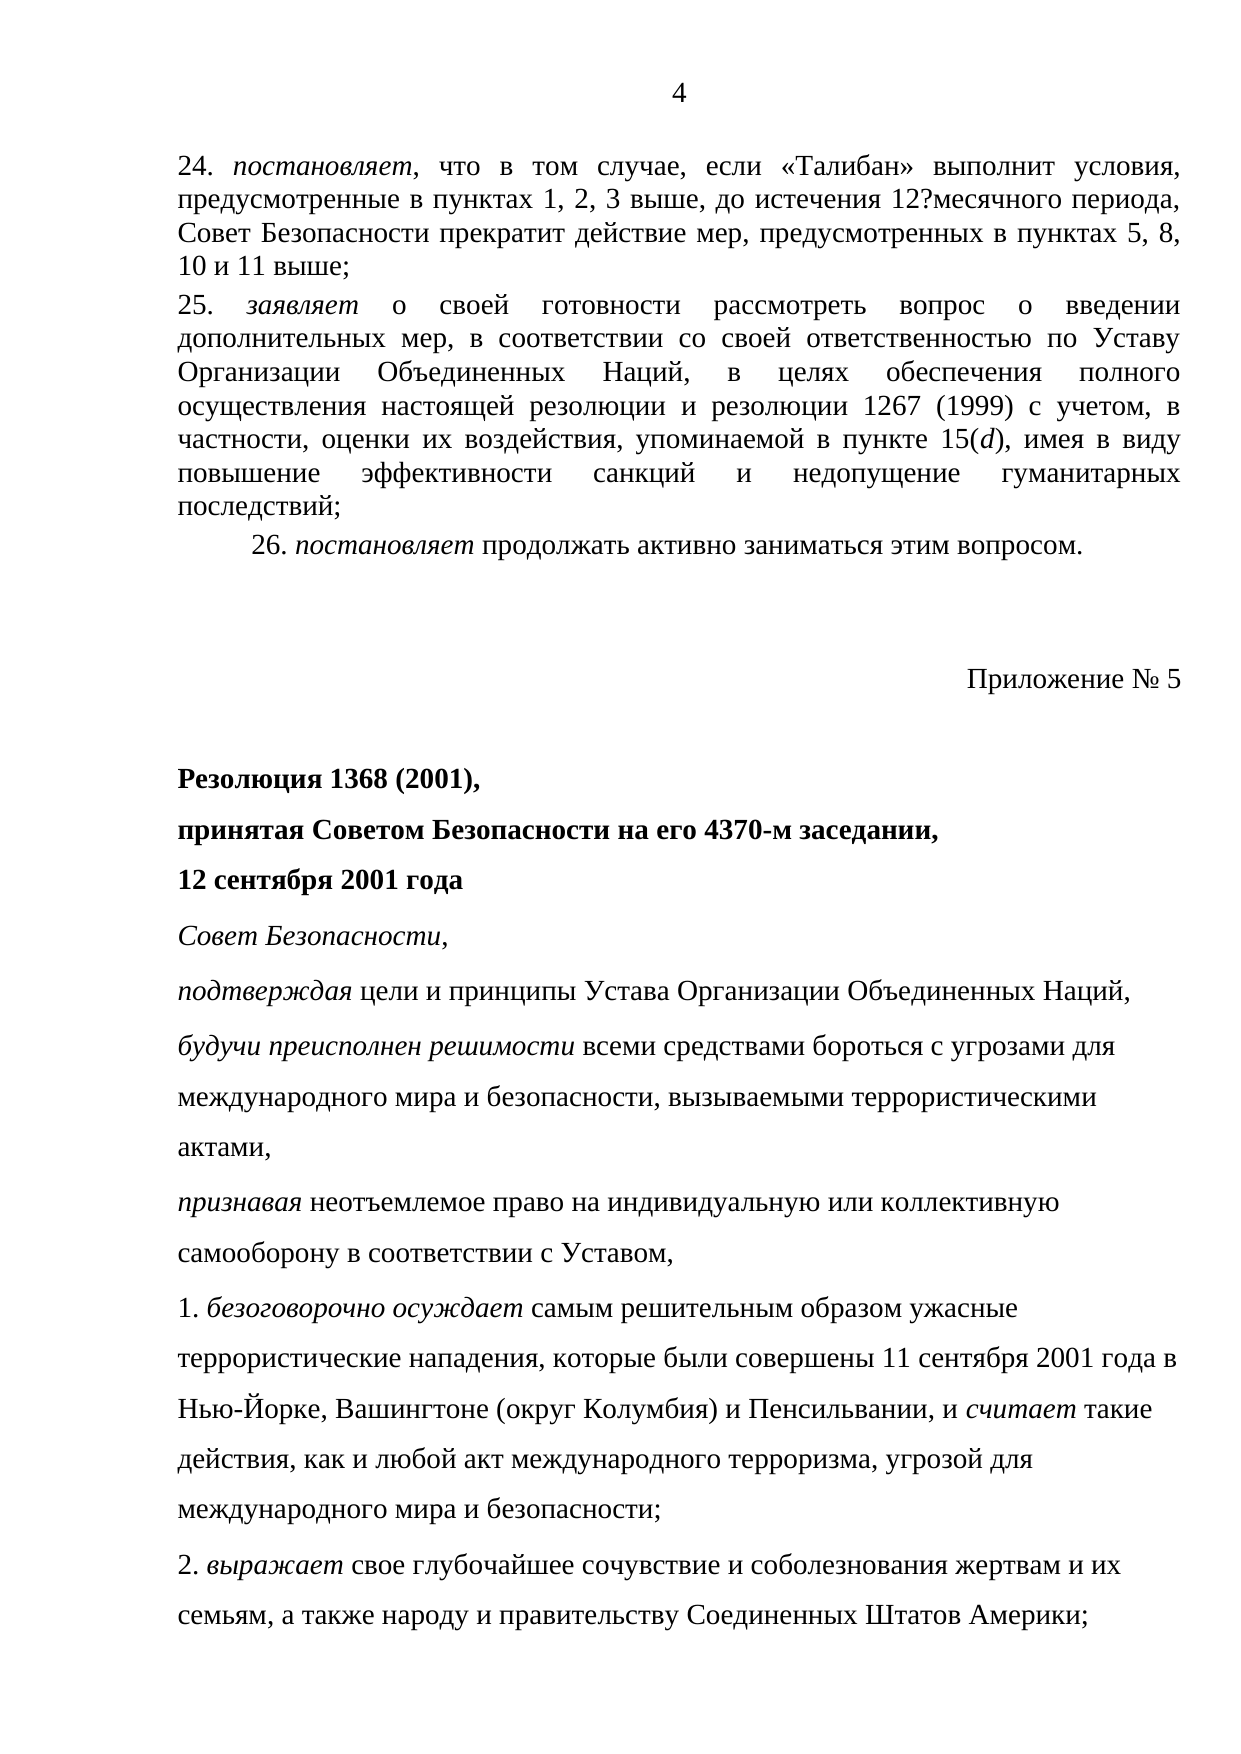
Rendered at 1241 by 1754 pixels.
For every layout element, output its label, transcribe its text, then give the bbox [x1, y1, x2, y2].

text 24. постановляет, что в том случае, если «Талибан» выполнит условия, предусмотренные в пунктах 1, 2, 3 выше, до истечения 12?месячного периода, Совет Безопасности прекратит действие мер, предусмотренных в пунктах 5, 8, 10 и 11 выше; [177, 148, 1181, 282]
text Совет Безопасности, [177, 918, 1181, 951]
text 25. заявляет о своей готовности рассмотреть вопрос о введении дополнительных мер, в соответствии со своей ответственностью по Уставу Организации Объединенных Наций, в целях обеспечения полного осуществления настоящей резолюции и резолюции 1267 (1999) с учетом, в частности, оценки их воздействия, упоминаемой в пункте 15(d), имея в виду повышение эффективности санкций и недопущение гуманитарных последствий; [177, 287, 1181, 522]
text будучи преисполнен решимости всеми средствами бороться с угрозами для международного мира и безопасности, вызываемыми террористическими актами, [177, 1028, 1181, 1163]
text признавая неотъемлемое право на индивидуальную или коллективную самооборону в соответствии с Уставом, [177, 1184, 1181, 1268]
text 1. безоговорочно осуждает самым решительным образом ужасные террористические нападения, которые были совершены 11 сентября 2001 года в Нью-Йорке, Вашингтоне (округ Колумбия) и Пенсильвании, и считает такие действия, как и любой акт международного терроризма, угрозой для международного мира и безопасности; [177, 1290, 1181, 1525]
text подтверждая цели и принципы Устава Организации Объединенных Наций, [177, 973, 1181, 1007]
text 2. выражает свое глубочайшее сочувствие и соболезнования жертвам и их семьям, а также народу и правительству Соединенных Штатов Америки; [177, 1547, 1181, 1631]
text 26. постановляет продолжать активно заниматься этим вопросом. [251, 527, 1181, 560]
text Приложение № 5 [251, 661, 1181, 694]
text Резолюция 1368 (2001), принятая Cоветом Безопасности на егo 4370-м заседании, 12 сентября 2001 года [177, 762, 1181, 896]
